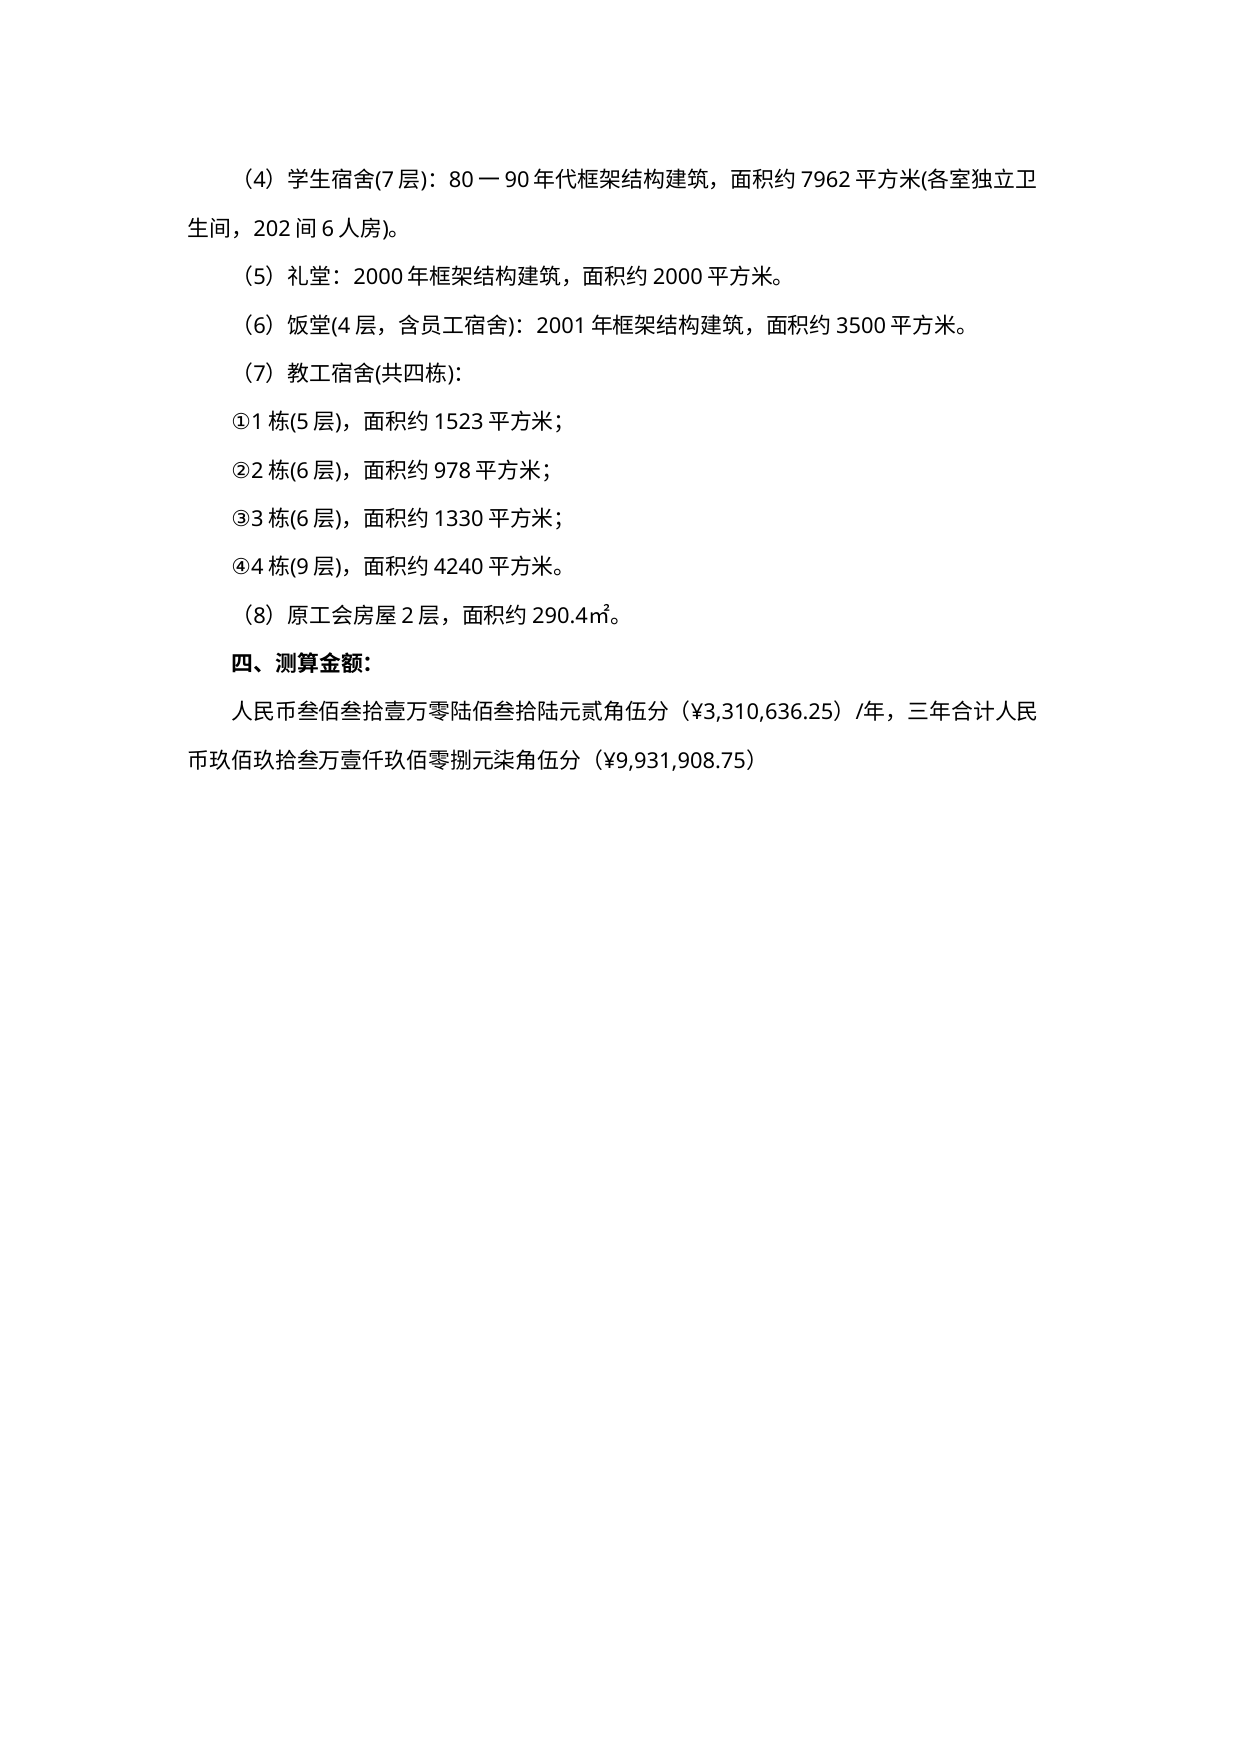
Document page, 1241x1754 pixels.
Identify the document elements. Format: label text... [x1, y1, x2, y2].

text 人民币叁佰叁拾壹万零陆佰叁拾陆元贰角伍分（¥3,310,636.25）/年，三年合计人民币玖佰玖拾叁万壹仟玖佰零捌元柒角伍分（¥9,931,908.75） [187, 694, 1053, 775]
text （7）教工宿舍(共四栋)： [187, 356, 1053, 388]
text ④4栋(9层)，面积约4240平方米。 [187, 549, 1053, 582]
text （4）学生宿舍(7层)：80一90年代框架结构建筑，面积约7962平方米(各室独立卫生间，202间6人房)。 [187, 162, 1053, 243]
text （6）饭堂(4层，含员工宿舍)：2001年框架结构建筑，面积约3500平方米。 [187, 307, 1053, 340]
text ①1栋(5层)，面积约1523平方米； [187, 404, 1053, 437]
text 四、测算金额： [187, 646, 1053, 678]
text ③3栋(6层)，面积约1330平方米； [187, 501, 1053, 533]
text ②2栋(6层)，面积约978平方米； [187, 452, 1053, 485]
text （8）原工会房屋2层，面积约290.4㎡。 [187, 597, 1053, 630]
text （5）礼堂：2000年框架结构建筑，面积约2000平方米。 [187, 259, 1053, 292]
